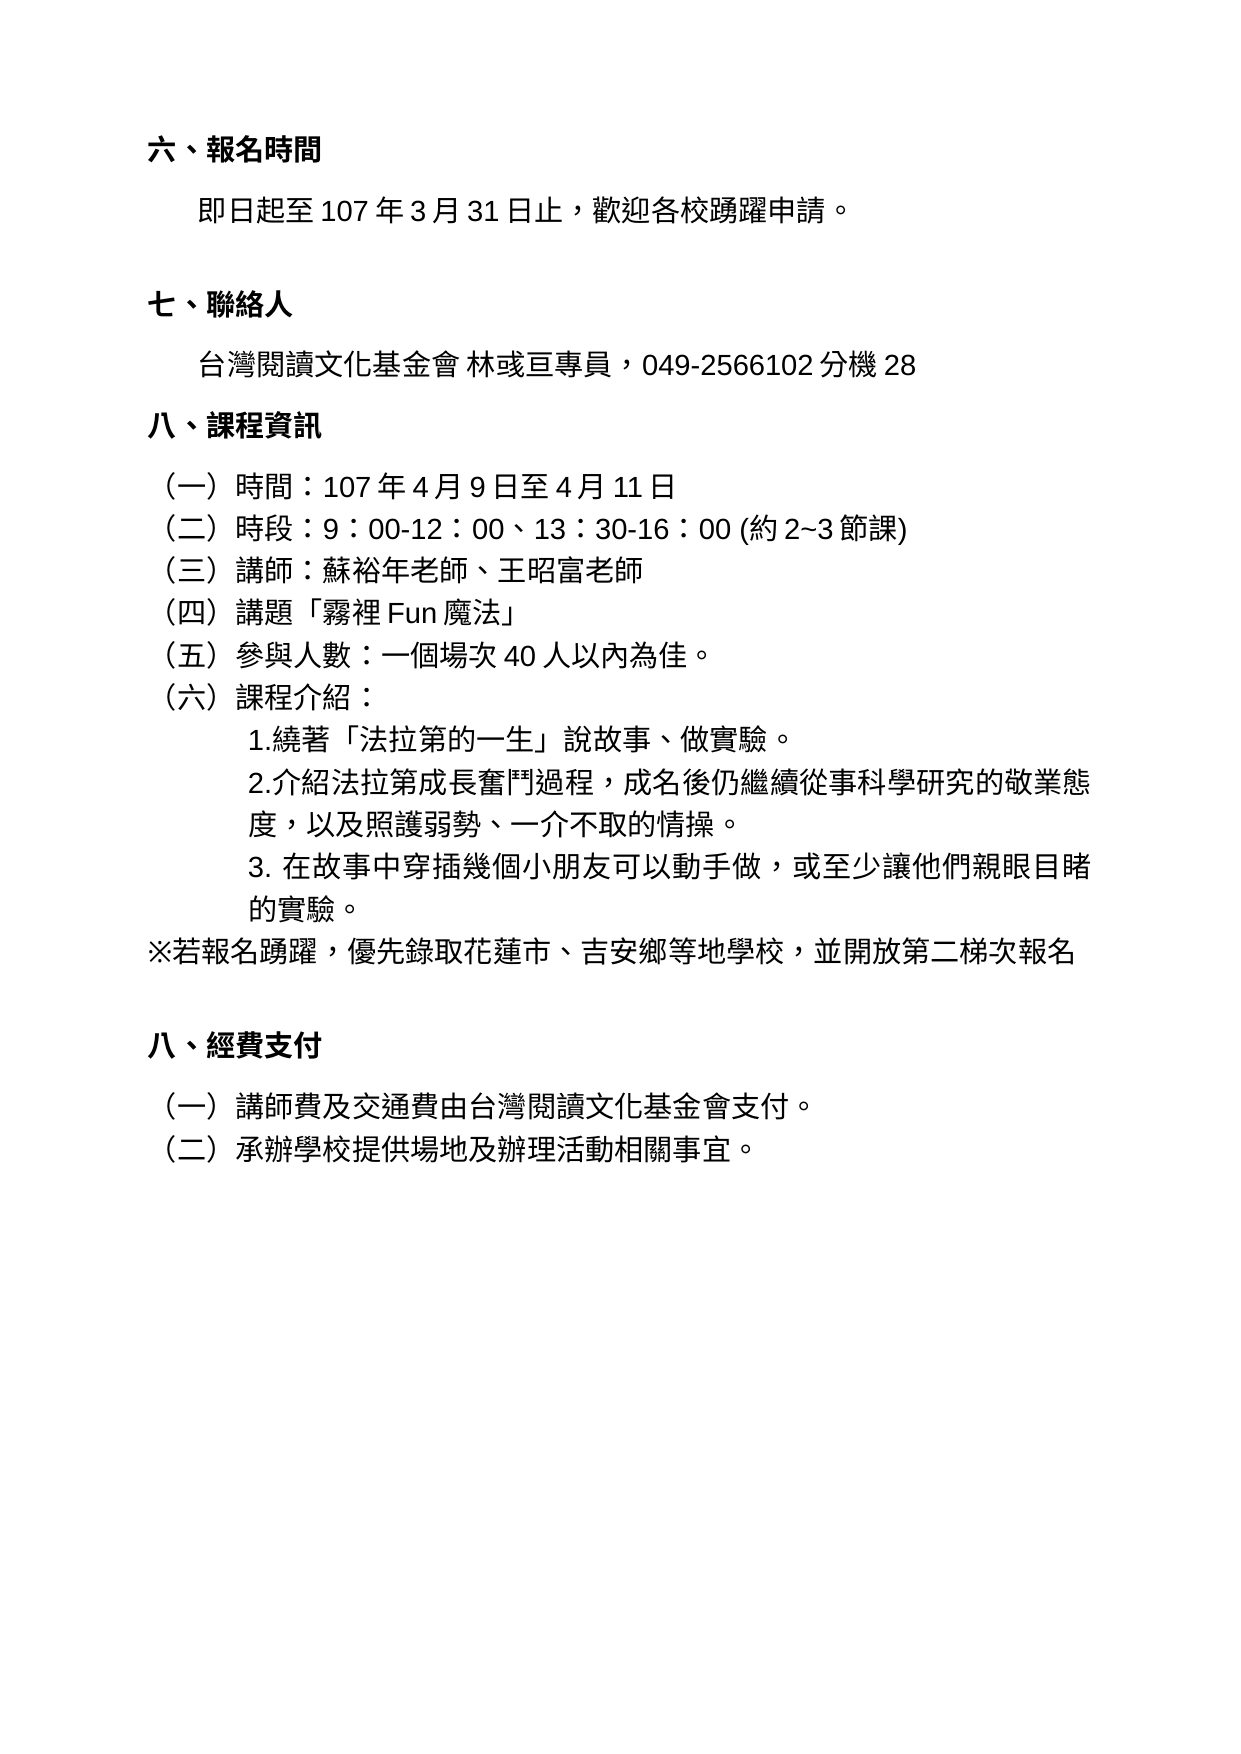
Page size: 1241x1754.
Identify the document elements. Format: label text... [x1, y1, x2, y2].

text （二）承辦學校提供場地及辦理活動相關事宜。 [148, 1126, 1093, 1169]
text （四）講題「霧裡Fun魔法」 [148, 590, 1093, 632]
text （一）時間：107年4月9日至4月11日 [148, 463, 1093, 506]
text （二）時段：9：00-12：00、13：30-16：00 (約2~3節課) [148, 506, 1093, 548]
text 八、課程資訊 [148, 403, 1093, 444]
text 七、聯絡人 [148, 282, 1093, 324]
text 即日起至107年3月31日止，歡迎各校踴躍申請。 [148, 187, 1093, 230]
text （三）講師：蘇裕年老師、王昭富老師 [148, 548, 1093, 590]
text （六）課程介紹： [148, 675, 1093, 717]
text （一）講師費及交通費由台灣閱讀文化基金會支付。 [148, 1084, 1093, 1126]
text （五）參與人數：一個場次40人以內為佳。 [148, 632, 1093, 675]
text ※若報名踴躍，優先錄取花蓮市、吉安鄉等地學校，並開放第二梯次報名 [148, 928, 1093, 971]
text 1.繞著「法拉第的一生」說故事、做實驗。 [198, 717, 1093, 759]
text 3. 在故事中穿插幾個小朋友可以動手做，或至少讓他們親眼目睹的實驗。 [248, 844, 1093, 928]
text 2.介紹法拉第成長奮鬥過程，成名後仍繼續從事科學研究的敬業態度，以及照護弱勢、一介不取的情操。 [248, 759, 1093, 844]
text 六、報名時間 [148, 127, 1093, 169]
text 台灣閱讀文化基金會 林彧亘專員，049-2566102分機28 [148, 342, 1093, 384]
text 八、經費支付 [148, 1023, 1093, 1065]
